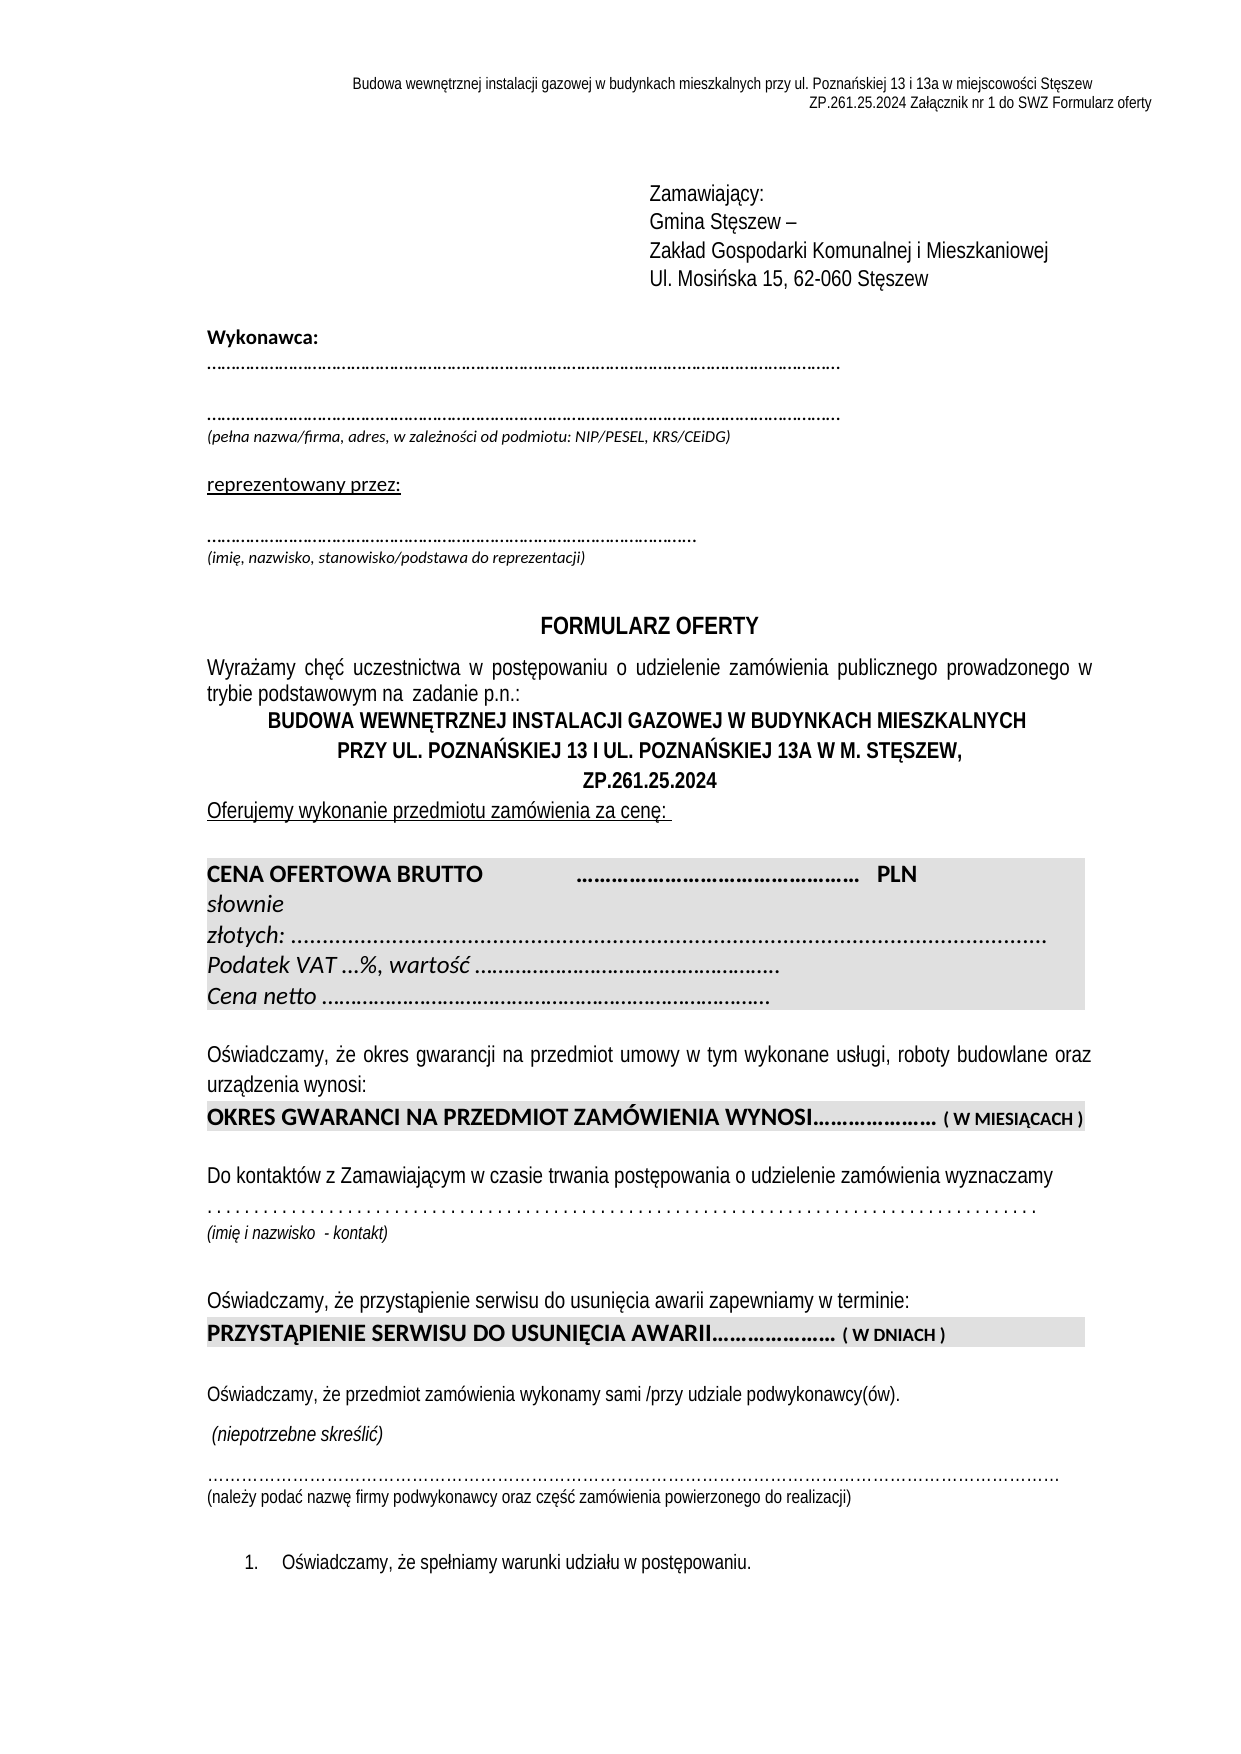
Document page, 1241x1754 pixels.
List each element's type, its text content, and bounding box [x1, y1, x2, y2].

text Wyrażamy chęć uczestnictwa w postępowaniu o udzielenie zamówienia publicznego prowadzonego w trybie podstawowym na zadanie p.n.: [207, 654, 1092, 707]
text Oświadczamy, że okres gwarancji na przedmiot umowy w tym wykonane usługi, roboty budowlane oraz urządzenia wynosi: [207, 1041, 1092, 1097]
text …………………………………………………………………………………………………………………… [207, 400, 1081, 426]
text OKRES GWARANCI NA PRZEDMIOT ZAMÓWIENIA WYNOSI………………… ( W MIESIĄCACH ) [207, 1101, 1085, 1131]
text (imię i nazwisko - kontakt) [207, 1222, 1092, 1244]
list Oświadczamy, że spełniamy warunki udziału w postępowaniu. [244, 1550, 1092, 1574]
text …………………………………………………………………………………………………………………………………… [207, 1462, 1092, 1486]
text CENA OFERTOWA BRUTTO ………………………………………… PLN [207, 858, 1085, 888]
text (imię, nazwisko, stanowisko/podstawa do reprezentacji) [207, 548, 667, 568]
text Wykonawca: [207, 324, 1092, 349]
text Ul. Mosińska 15, 62-060 Stęszew [649, 265, 1092, 292]
text Zakład Gospodarki Komunalnej i Mieszkaniowej [649, 237, 1092, 263]
text Oświadczamy, że przystąpienie serwisu do usunięcia awarii zapewniamy w terminie: [207, 1287, 1092, 1313]
text (pełna nazwa/firma, adres, w zależności od podmiotu: NIP/PESEL, KRS/CEiDG) [207, 426, 948, 446]
text reprezentowany przez: [207, 472, 1092, 497]
text FORMULARZ OFERTY [207, 611, 1092, 640]
text …………………………………………………………………………………………………………………… [207, 349, 1081, 375]
text Gmina Stęszew – [649, 208, 1092, 235]
text (należy podać nazwę firmy podwykonawcy oraz część zamówienia powierzonego do realizacji) [207, 1486, 1092, 1507]
text Zamawiający: [207, 180, 1092, 206]
text ......................................................................................... [207, 1192, 1092, 1218]
text Oferujemy wykonanie przedmiotu zamówienia za cenę: [207, 797, 1092, 824]
text Cena netto …………………………………………………………………… [207, 980, 1085, 1010]
text Do kontaktów z Zamawiającym w czasie trwania postępowania o udzielenie zamówienia wyznaczamy [207, 1162, 1092, 1188]
text Podatek VAT …%, wartość …………………………………………….. [207, 949, 1085, 980]
text (niepotrzebne skreślić) [207, 1422, 1092, 1446]
text słownie złotych: ........................................................................................................................ [207, 888, 1085, 949]
text PRZYSTĄPIENIE SERWISU DO USUNIĘCIA AWARII………………… ( W DNIACH ) [207, 1317, 1085, 1347]
text ………………………………………………………………………………………… [207, 522, 874, 548]
text ZP.261.25.2024 [207, 767, 1092, 793]
text BUDOWA WEWNĘTRZNEJ INSTALACJI GAZOWEJ W BUDYNKACH MIESZKALNYCH PRZY UL. POZNAŃSKIEJ 13 I UL. POZNAŃSKIEJ 13A W M. STĘSZEW, [207, 707, 1092, 763]
text Oświadczamy, że przedmiot zamówienia wykonamy sami /przy udziale podwykonawcy(ów). [207, 1382, 1092, 1406]
